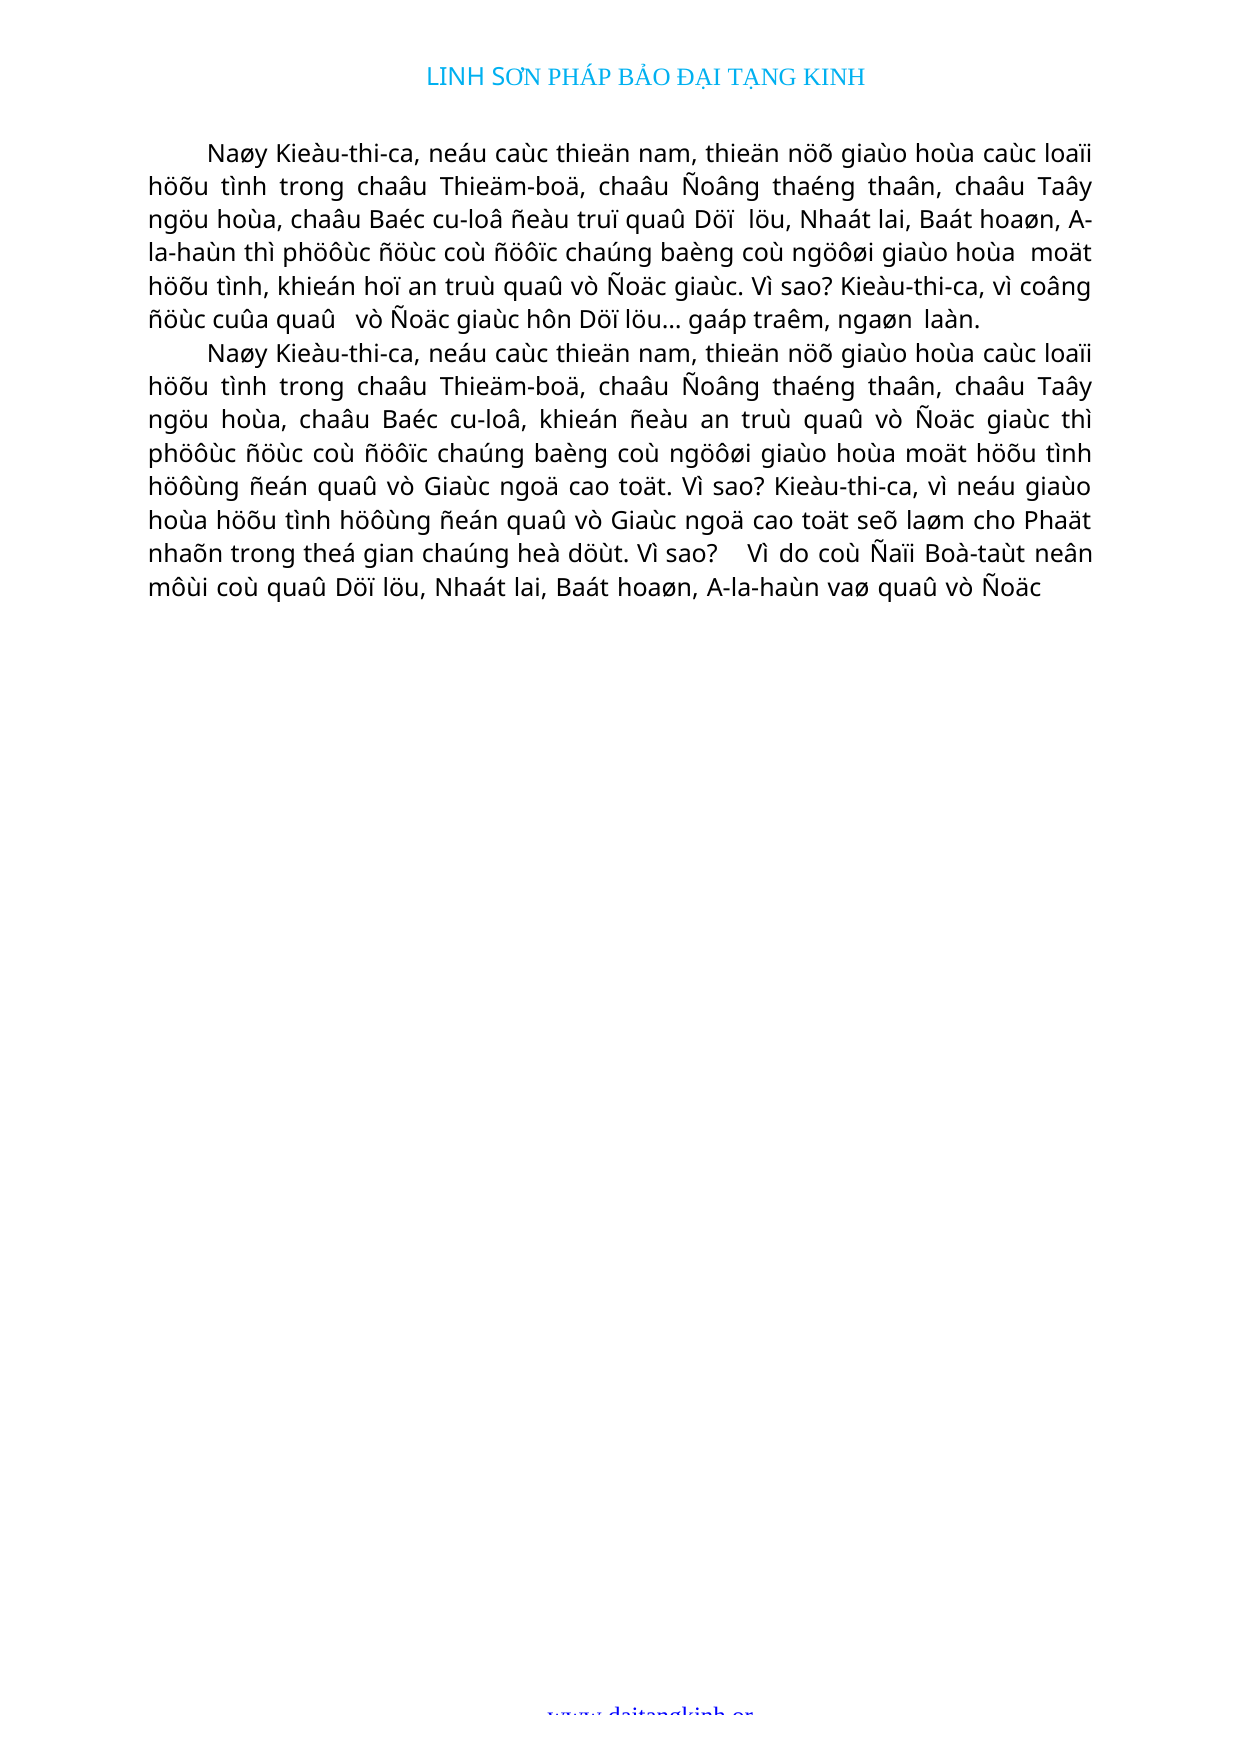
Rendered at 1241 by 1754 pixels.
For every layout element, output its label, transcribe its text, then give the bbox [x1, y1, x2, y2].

text Naøy Kieàu-thi-ca, neáu caùc thieän nam, thieän nöõ giaùo hoùa caùc loaïi höõu tình trong chaâu Thieäm-boä, chaâu Ñoâng thaéng thaân, chaâu Taây ngöu hoùa, chaâu Baéc cu-loâ, khieán ñeàu an truù quaû vò Ñoäc giaùc thì phöôùc ñöùc coù ñöôïc chaúng baèng coù ngöôøi giaùo hoùa moät höõu tình höôùng ñeán quaû vò Giaùc ngoä cao toät. Vì sao? Kieàu-thi-ca, vì neáu giaùo hoùa höõu tình höôùng ñeán quaû vò Giaùc ngoä cao toät seõ laøm cho Phaät nhaõn trong theá gian chaúng heà döùt. Vì sao? Vì do coù Ñaïi Boà-taùt neân môùi coù quaû Döï löu, Nhaát lai, Baát hoaøn, A-la-haùn vaø quaû vò Ñoäc [148, 336, 1093, 603]
text Naøy Kieàu-thi-ca, neáu caùc thieän nam, thieän nöõ giaùo hoùa caùc loaïi höõu tình trong chaâu Thieäm-boä, chaâu Ñoâng thaéng thaân, chaâu Taây ngöu hoùa, chaâu Baéc cu-loâ ñeàu truï quaû Döï löu, Nhaát lai, Baát hoaøn, A-la-haùn thì phöôùc ñöùc coù ñöôïc chaúng baèng coù ngöôøi giaùo hoùa moät höõu tình, khieán hoï an truù quaû vò Ñoäc giaùc. Vì sao? Kieàu-thi-ca, vì coâng ñöùc cuûa quaû vò Ñoäc giaùc hôn Döï löu… gaáp traêm, ngaøn laàn. [148, 135, 1093, 336]
